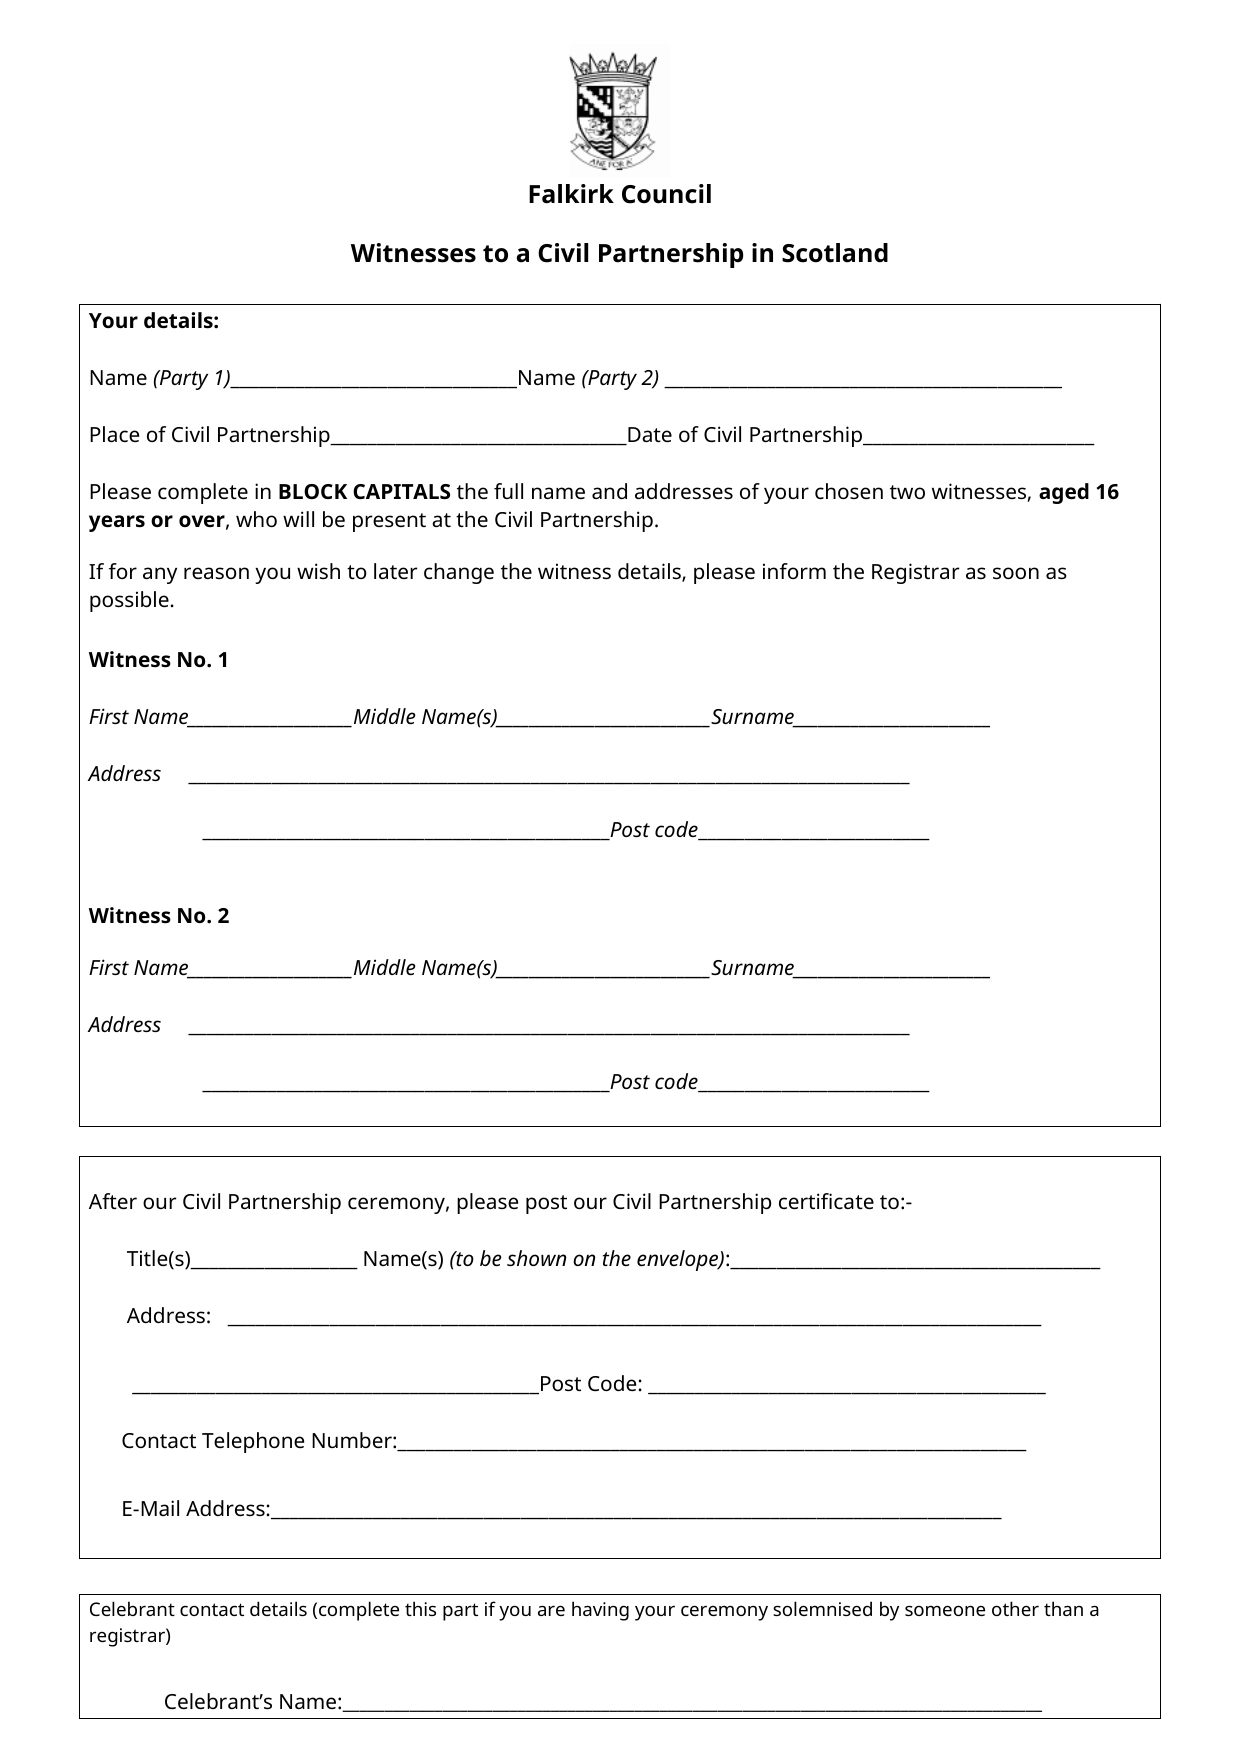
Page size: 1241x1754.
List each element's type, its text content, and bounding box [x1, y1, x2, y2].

text Your details: [80, 305, 1160, 335]
text ____________________________________________Post Code: ___________________________________________ [89, 1369, 1152, 1397]
text ____________________________________________Post code_________________________ [89, 816, 1152, 844]
text Address: ________________________________________________________________________________________ [89, 1301, 1152, 1329]
text Contact Telephone Number:____________________________________________________________________ [89, 1426, 1152, 1454]
text Title(s)__________________ Name(s) (to be shown on the envelope):________________________________________ [89, 1244, 1152, 1272]
text Witness No. 2 [89, 901, 1152, 929]
text Please complete in BLOCK CAPITALS the full name and addresses of your chosen two witnesses, aged 16 years or over, who will be present at the Civil Partnership. [89, 477, 1152, 534]
text Address ______________________________________________________________________________ [89, 1010, 1152, 1039]
text Witnesses to a Civil Partnership in Scotland [89, 235, 1152, 269]
text If for any reason you wish to later change the witness details, please inform the Registrar as soon as possible. [89, 557, 1152, 614]
text Name (Party 1)_______________________________Name (Party 2) ___________________________________________ [89, 363, 1152, 392]
text ____________________________________________Post code_________________________ [89, 1067, 1152, 1096]
text Witness No. 1 [89, 645, 1152, 673]
text First Name____________________Middle Name(s)__________________________Surname________________________ [89, 953, 1152, 982]
text Place of Civil Partnership________________________________Date of Civil Partnership_________________________ [89, 420, 1152, 449]
text Address ______________________________________________________________________________ [89, 759, 1152, 787]
text First Name____________________Middle Name(s)__________________________Surname________________________ [89, 702, 1152, 730]
text After our Civil Partnership ceremony, please post our Civil Partnership certificate to:- [89, 1187, 1152, 1216]
text E-Mail Address:_______________________________________________________________________________ [89, 1494, 1152, 1522]
subtitle Council [89, 44, 1152, 211]
text Celebrant contact details (complete this part if you are having your ceremony solemnised by someone other than a registrar) [80, 1595, 1160, 1648]
text Celebrant’s Name:____________________________________________________________________________________ [80, 1684, 1160, 1718]
